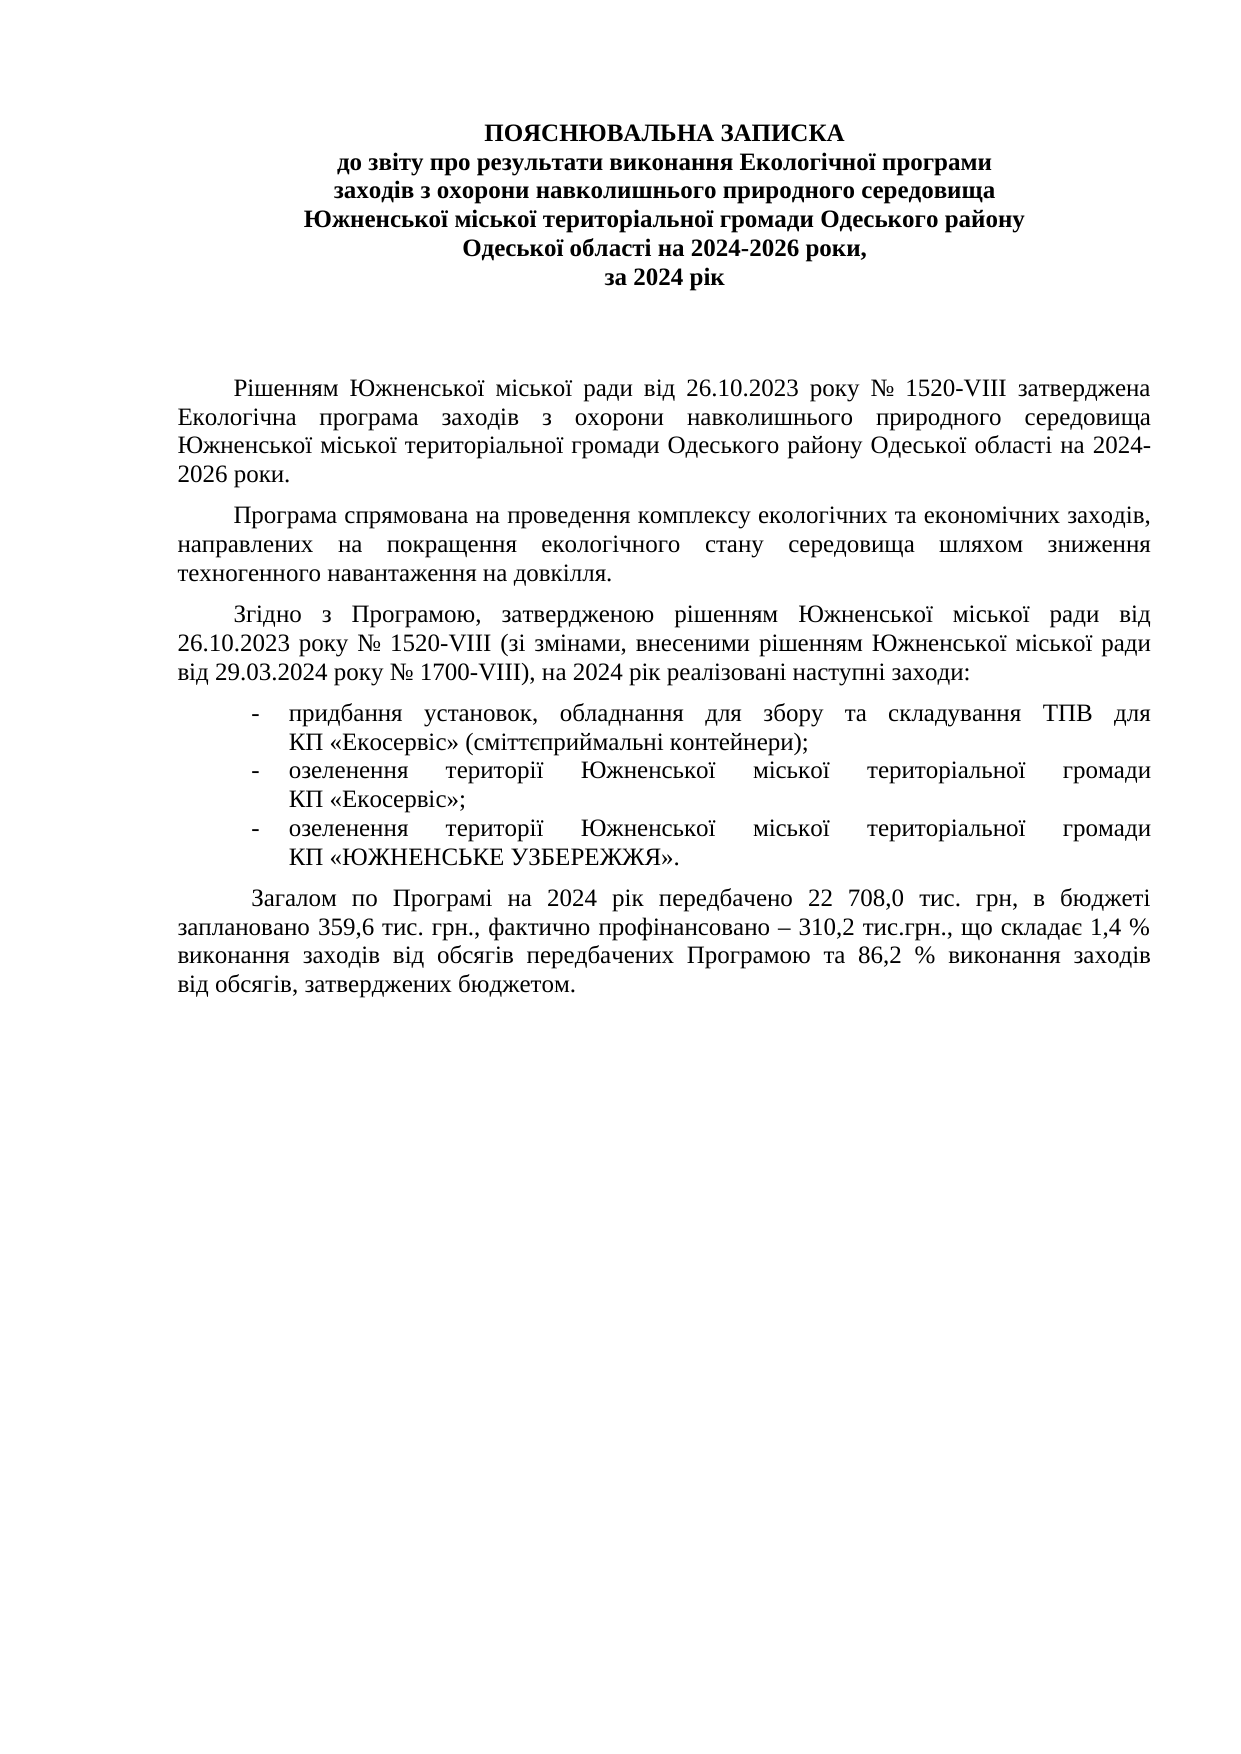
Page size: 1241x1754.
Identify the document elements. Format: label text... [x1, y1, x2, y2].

text Програма спрямована на проведення комплексу екологічних та економічних заходів, направлених на покращення екологічного стану середовища шляхом зниження техногенного навантаження на довкілля. [177, 501, 1152, 587]
text за 2024 рік [177, 262, 1152, 291]
list озеленення території Южненської міської територіальної громади КП «ЮЖНЕНСЬКЕ УЗБЕРЕЖЖЯ». [251, 813, 1152, 871]
text Згідно з Програмою, затвердженою рішенням Южненської міської ради від 26.10.2023 року № 1520-VIII (зі змінами, внесеними рішенням Южненської міської ради від 29.03.2024 року № 1700-VIII), на 2024 рік реалізовані наступні заходи: [177, 599, 1152, 686]
text до звіту про результати виконання Екологічної програми [177, 147, 1152, 176]
text Одеської області на 2024-2026 роки, [177, 233, 1152, 262]
text ПОЯСНЮВАЛЬНА ЗАПИСКА [177, 118, 1152, 147]
list придбання установок, обладнання для збору та складування ТПВ для КП «Екосервіс» (сміттєприймальні контейнери); [251, 698, 1152, 756]
text заходів з охорони навколишнього природного середовища [177, 176, 1152, 204]
list озеленення території Южненської міської територіальної громади КП «Екосервіс»; [251, 756, 1152, 813]
text Южненської міської територіальної громади Одеського району [177, 204, 1152, 233]
text Рішенням Южненської міської ради від 26.10.2023 року № 1520-VIII затверджена Екологічна програма заходів з охорони навколишнього природного середовища Южненської міської територіальної громади Одеського району Одеської області на 2024-2026 роки. [177, 373, 1152, 488]
text Загалом по Програмі на 2024 рік передбачено 22 708,0 тис. грн, в бюджеті заплановано 359,6 тис. грн., фактично профінансовано – 310,2 тис.грн., що складає 1,4 % виконання заходів від обсягів передбачених Програмою та 86,2 % виконання заходів від обсягів, затверджених бюджетом. [177, 883, 1152, 998]
